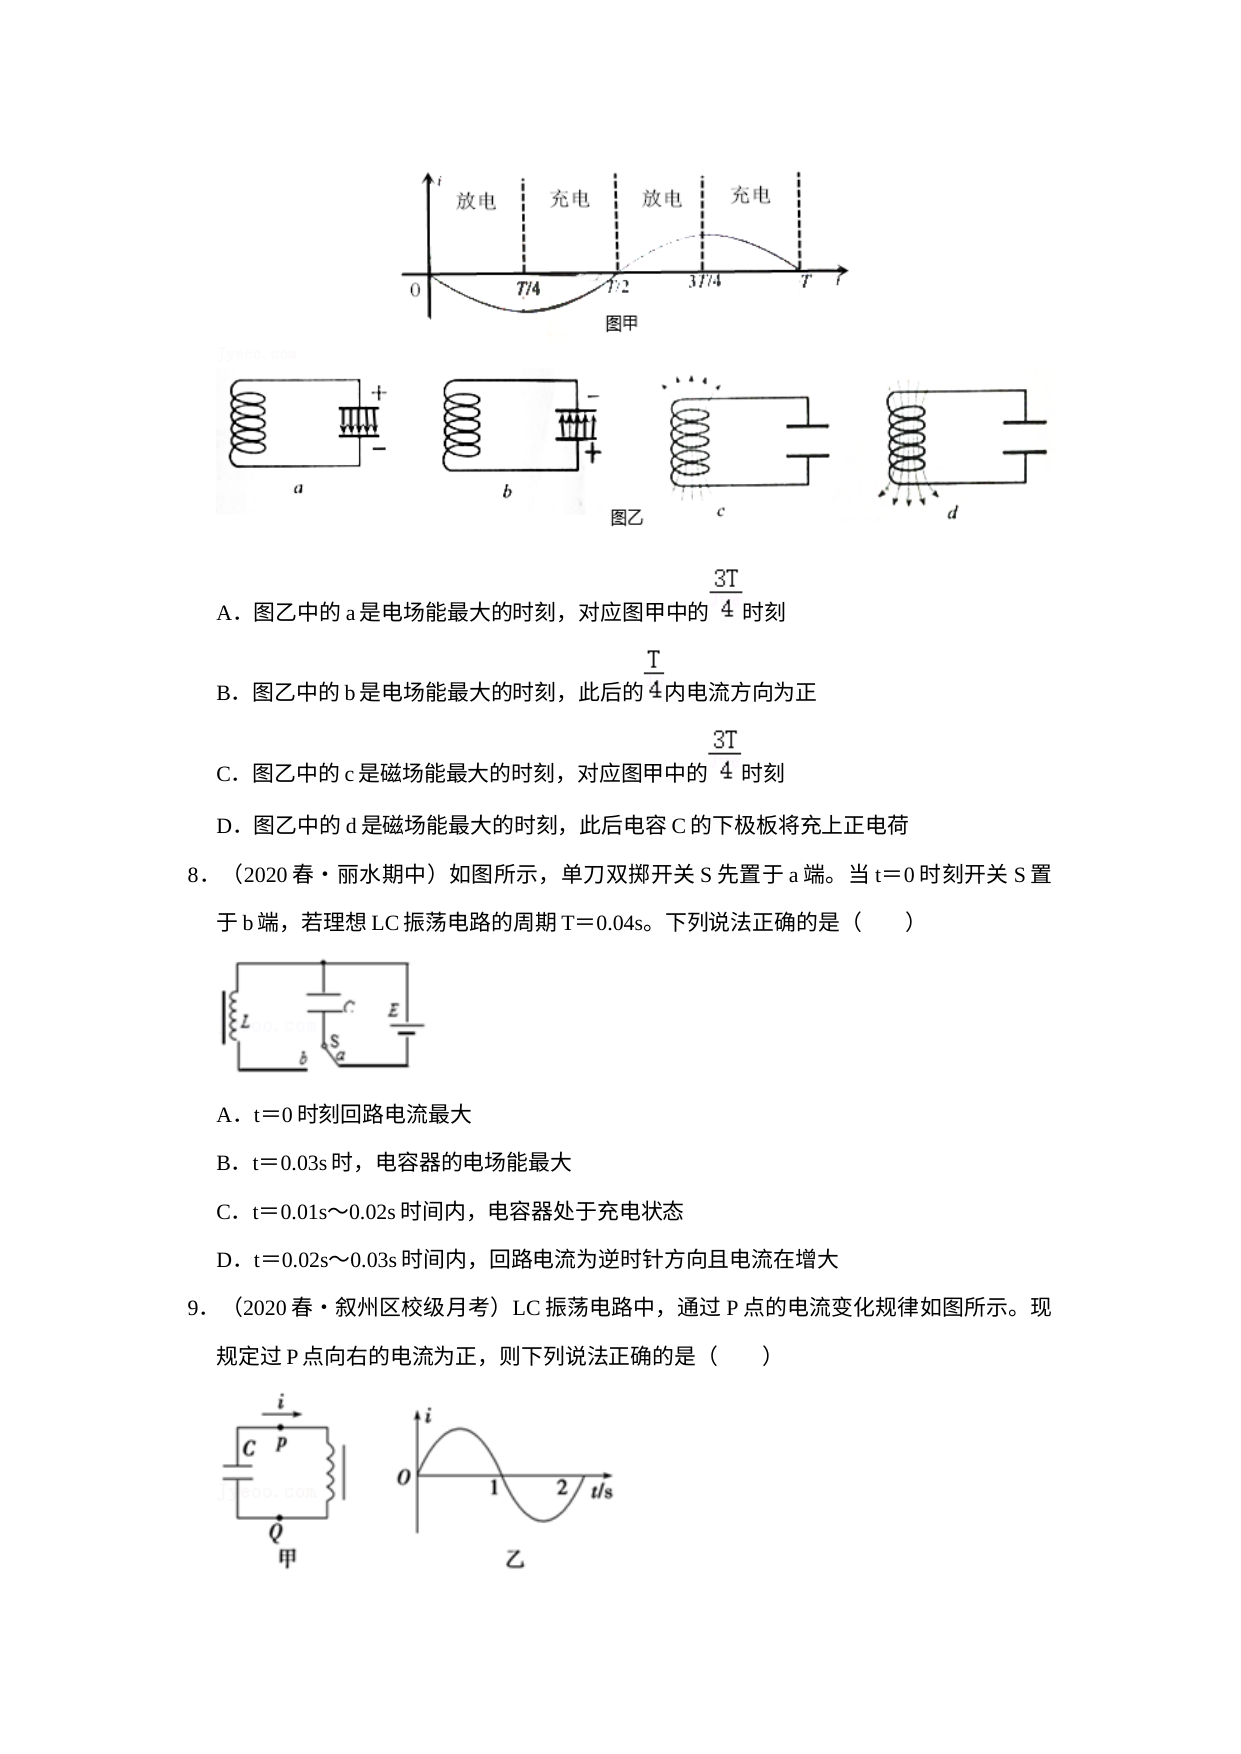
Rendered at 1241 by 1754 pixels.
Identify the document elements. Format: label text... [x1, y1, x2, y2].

text A．t＝0时刻回路电流最大 [187, 1097, 1053, 1129]
text B．t＝0.03s时，电容器的电场能最大 [187, 1145, 1053, 1177]
text 8．（2020春•丽水期中）如图所示，单刀双掷开关S先置于a端。当t＝0时刻开关S置于b端，若理想LC振荡电路的周期T＝0.04s。下列说法正确的是（ ） [187, 856, 1053, 937]
text D．图乙中的d是磁场能最大的时刻，此后电容C的下极板将充上正电荷 [187, 808, 1053, 840]
text A．图乙中的a是电场能最大的时刻，对应图甲中的时刻 [187, 565, 1053, 630]
picture [709, 565, 743, 620]
text 9．（2020春•叙州区校级月考）LC振荡电路中，通过P点的电流变化规律如图所示。现规定过P点向右的电流为正，则下列说法正确的是（ ） [187, 1290, 1053, 1371]
text C．t＝0.01s～0.02s时间内，电容器处于充电状态 [187, 1193, 1053, 1226]
picture [216, 162, 1061, 530]
text C．图乙中的c是磁场能最大的时刻，对应图甲中的时刻 [187, 727, 1053, 792]
text B．图乙中的b是电场能最大的时刻，此后的内电流方向为正 [187, 646, 1053, 711]
picture [708, 727, 742, 782]
picture [216, 1387, 618, 1575]
picture [216, 953, 431, 1077]
picture [643, 646, 665, 701]
text D．t＝0.02s～0.03s时间内，回路电流为逆时针方向且电流在增大 [187, 1242, 1053, 1274]
